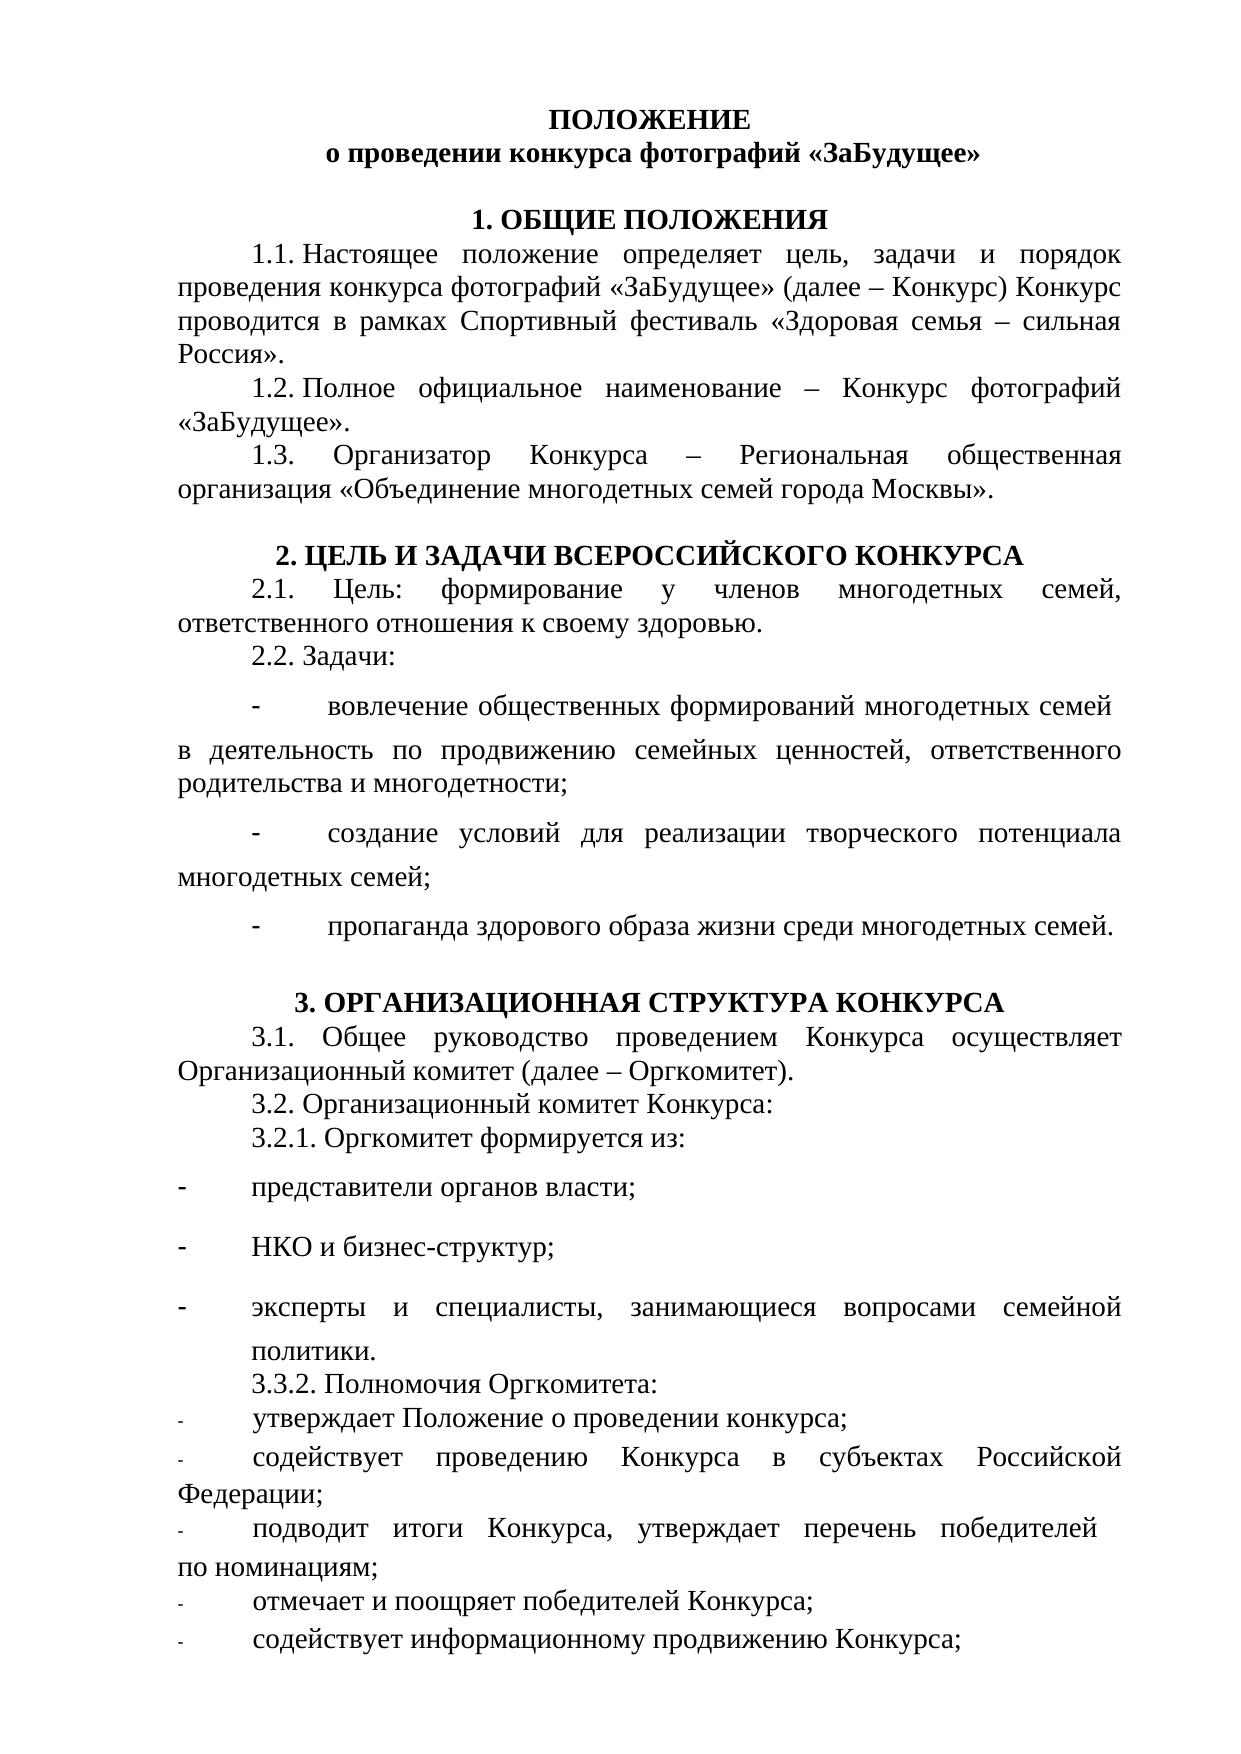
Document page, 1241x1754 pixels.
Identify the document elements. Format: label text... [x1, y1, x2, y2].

list пропаганда здорового образа жизни среди многодетных семей. [177, 892, 1122, 952]
list эксперты и специалисты, занимающиеся вопросами семейной политики. [177, 1273, 1122, 1366]
list подводит итоги Конкурса, утверждает перечень победителей по номинациям; [177, 1510, 1122, 1582]
text 1.2. Полное официальное наименование – Конкурс фотографий «ЗаБудущее». [177, 370, 1122, 437]
list вовлечение общественных формирований многодетных семей в деятельность по продвижению семейных ценностей, ответственного родительства и многодетности; [177, 672, 1122, 799]
text 3.1. Общее руководство проведением Конкурса осуществляет Организационный комитет (далее – Оргкомитет). [177, 1019, 1122, 1086]
text 3.2. Организационный комитет Конкурса: [177, 1086, 1122, 1120]
text ПОЛОЖЕНИЕ [177, 102, 1122, 135]
list НКО и бизнес-структур; [177, 1213, 1122, 1273]
list утверждает Положение о проведении конкурса; [177, 1400, 1122, 1438]
list содействует проведению Конкурса в субъектах Российской Федерации; [177, 1438, 1122, 1510]
text 3. ОРГАНИЗАЦИОННАЯ СТРУКТУРА КОНКУРСА [177, 986, 1122, 1019]
text 3.3.2. Полномочия Оргкомитета: [177, 1366, 1122, 1400]
text 3.2.1. Оргкомитет формируется из: [177, 1120, 1122, 1153]
text о проведении конкурса фотографий «ЗаБудущее» [177, 135, 1122, 169]
text 2.2. Задачи: [177, 638, 1122, 672]
text 1.1. Настоящее положение определяет цель, задачи и порядок проведения конкурса фотографий «ЗаБудущее» (далее – Конкурс) Конкурс проводится в рамках Спортивный фестиваль «Здоровая семья – сильная Россия». [177, 236, 1122, 370]
list отмечает и поощряет победителей Конкурса; [177, 1582, 1122, 1621]
list создание условий для реализации творческого потенциала многодетных семей; [177, 799, 1122, 892]
list содействует информационному продвижению Конкурса; [177, 1621, 1122, 1659]
text 1. ОБЩИЕ ПОЛОЖЕНИЯ [177, 202, 1122, 236]
text 2.1. Цель: формирование у членов многодетных семей, ответственного отношения к своему здоровью. [177, 571, 1122, 638]
text 1.3. Организатор Конкурса – Региональная общественная организация «Объединение многодетных семей города Москвы». [177, 437, 1122, 504]
text 2. ЦЕЛЬ И ЗАДАЧИ ВСЕРОССИЙСКОГО КОНКУРСА [177, 538, 1122, 571]
list представители органов власти; [177, 1153, 1122, 1213]
